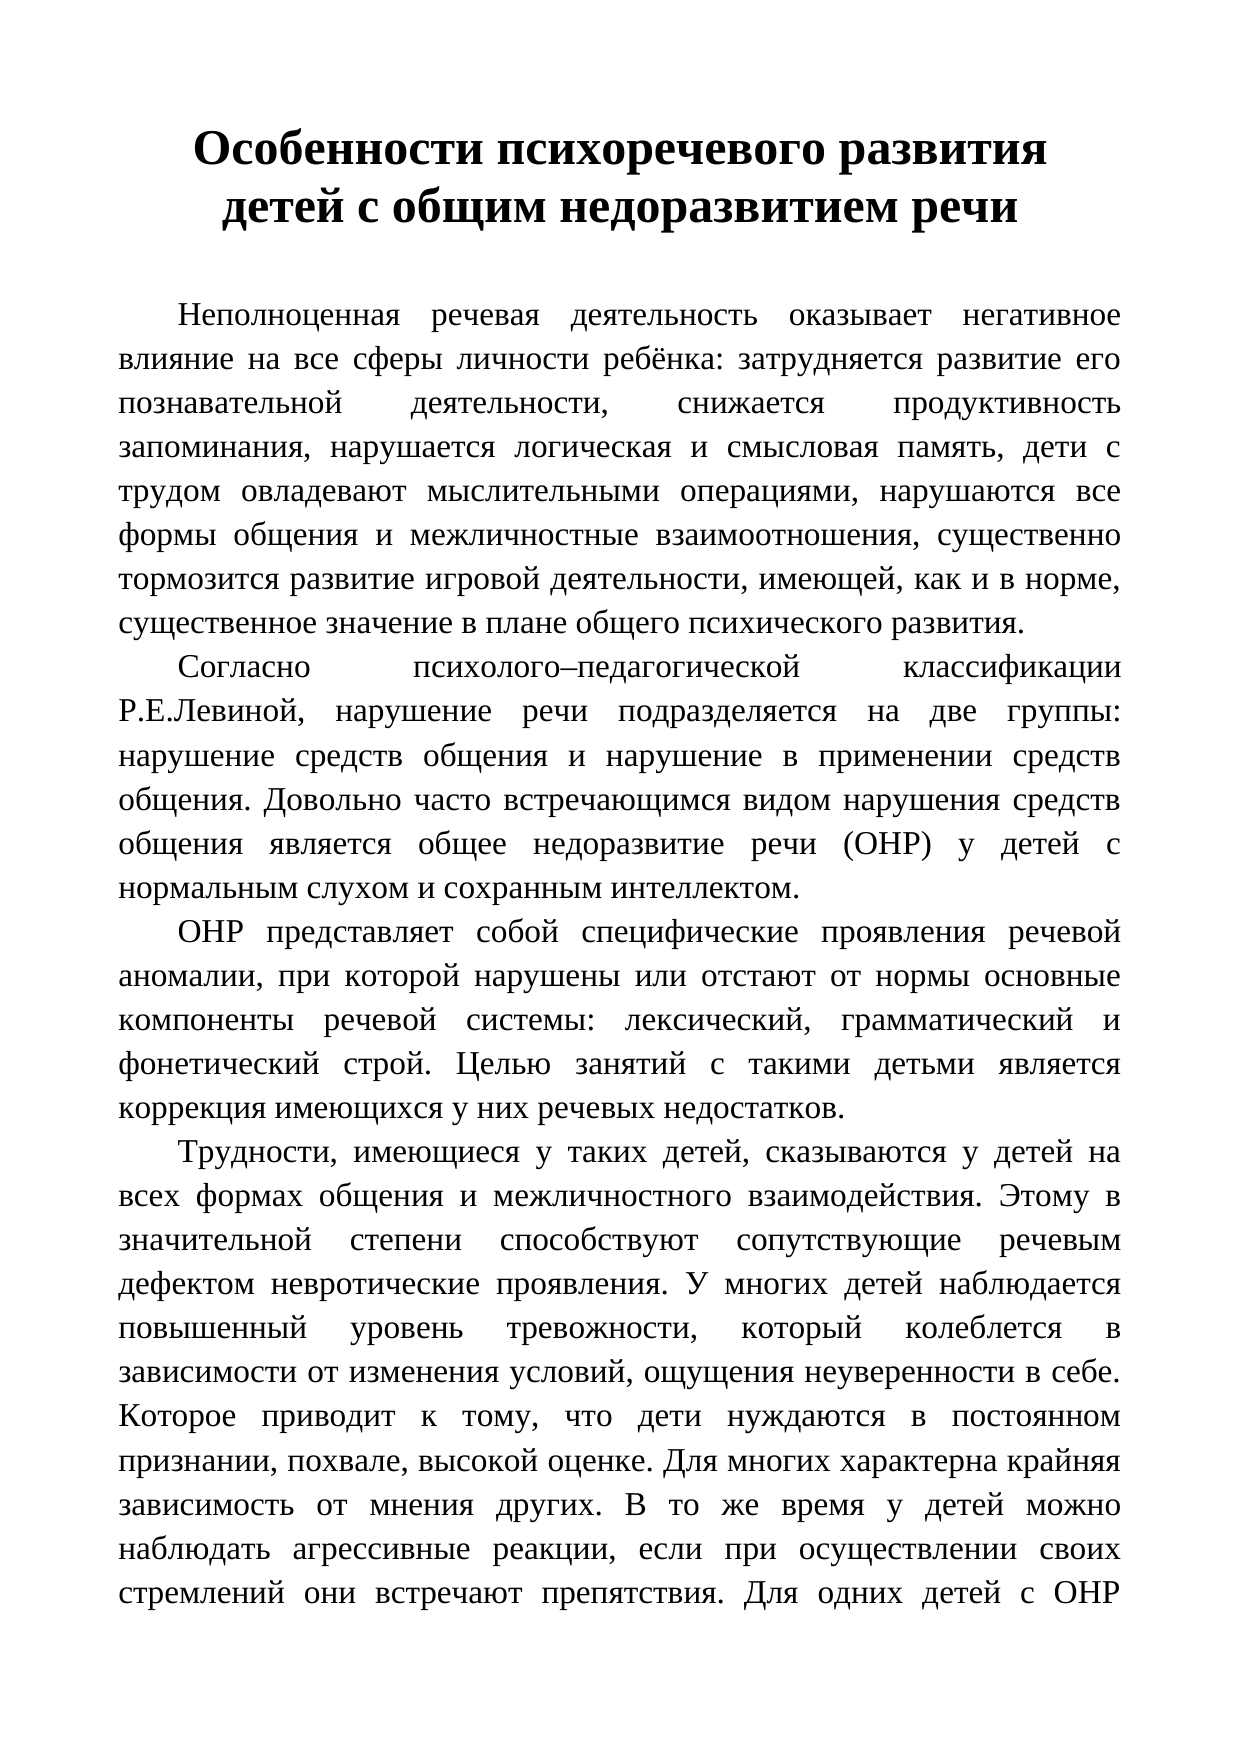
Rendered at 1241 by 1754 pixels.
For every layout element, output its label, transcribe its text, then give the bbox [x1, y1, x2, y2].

text Согласно психолого–педагогической классификации Р.Е.Левиной, нарушение речи подразделяется на две группы: нарушение средств общения и нарушение в применении средств общения. Довольно часто встречающимся видом нарушения средств общения является общее недоразвитие речи (ОНР) у детей с нормальным слухом и сохранным интеллектом. [118, 647, 1122, 905]
text ОНР представляет собой специфические проявления речевой аномалии, при которой нарушены или отстают от нормы основные компоненты речевой системы: лексический, грамматический и фонетический строй. Целью занятий с такими детьми является коррекция имеющихся у них речевых недостатков. [118, 911, 1122, 1126]
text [118, 1131, 1122, 1610]
text детей с общим недоразвитием речи [118, 176, 1122, 233]
text Неполноценная речевая деятельность оказывает негативное влияние на все сферы личности ребёнка: затрудняется развитие его познавательной деятельности, снижается продуктивность запоминания, нарушается логическая и смысловая память, дети с трудом овладевают мыслительными операциями, нарушаются все формы общения и межличностные взаимоотношения, существенно тормозится развитие игровой деятельности, имеющей, как и в норме, существенное значение в плане общего психического развития. [118, 294, 1122, 641]
text Особенности психоречевого развития [118, 118, 1122, 176]
